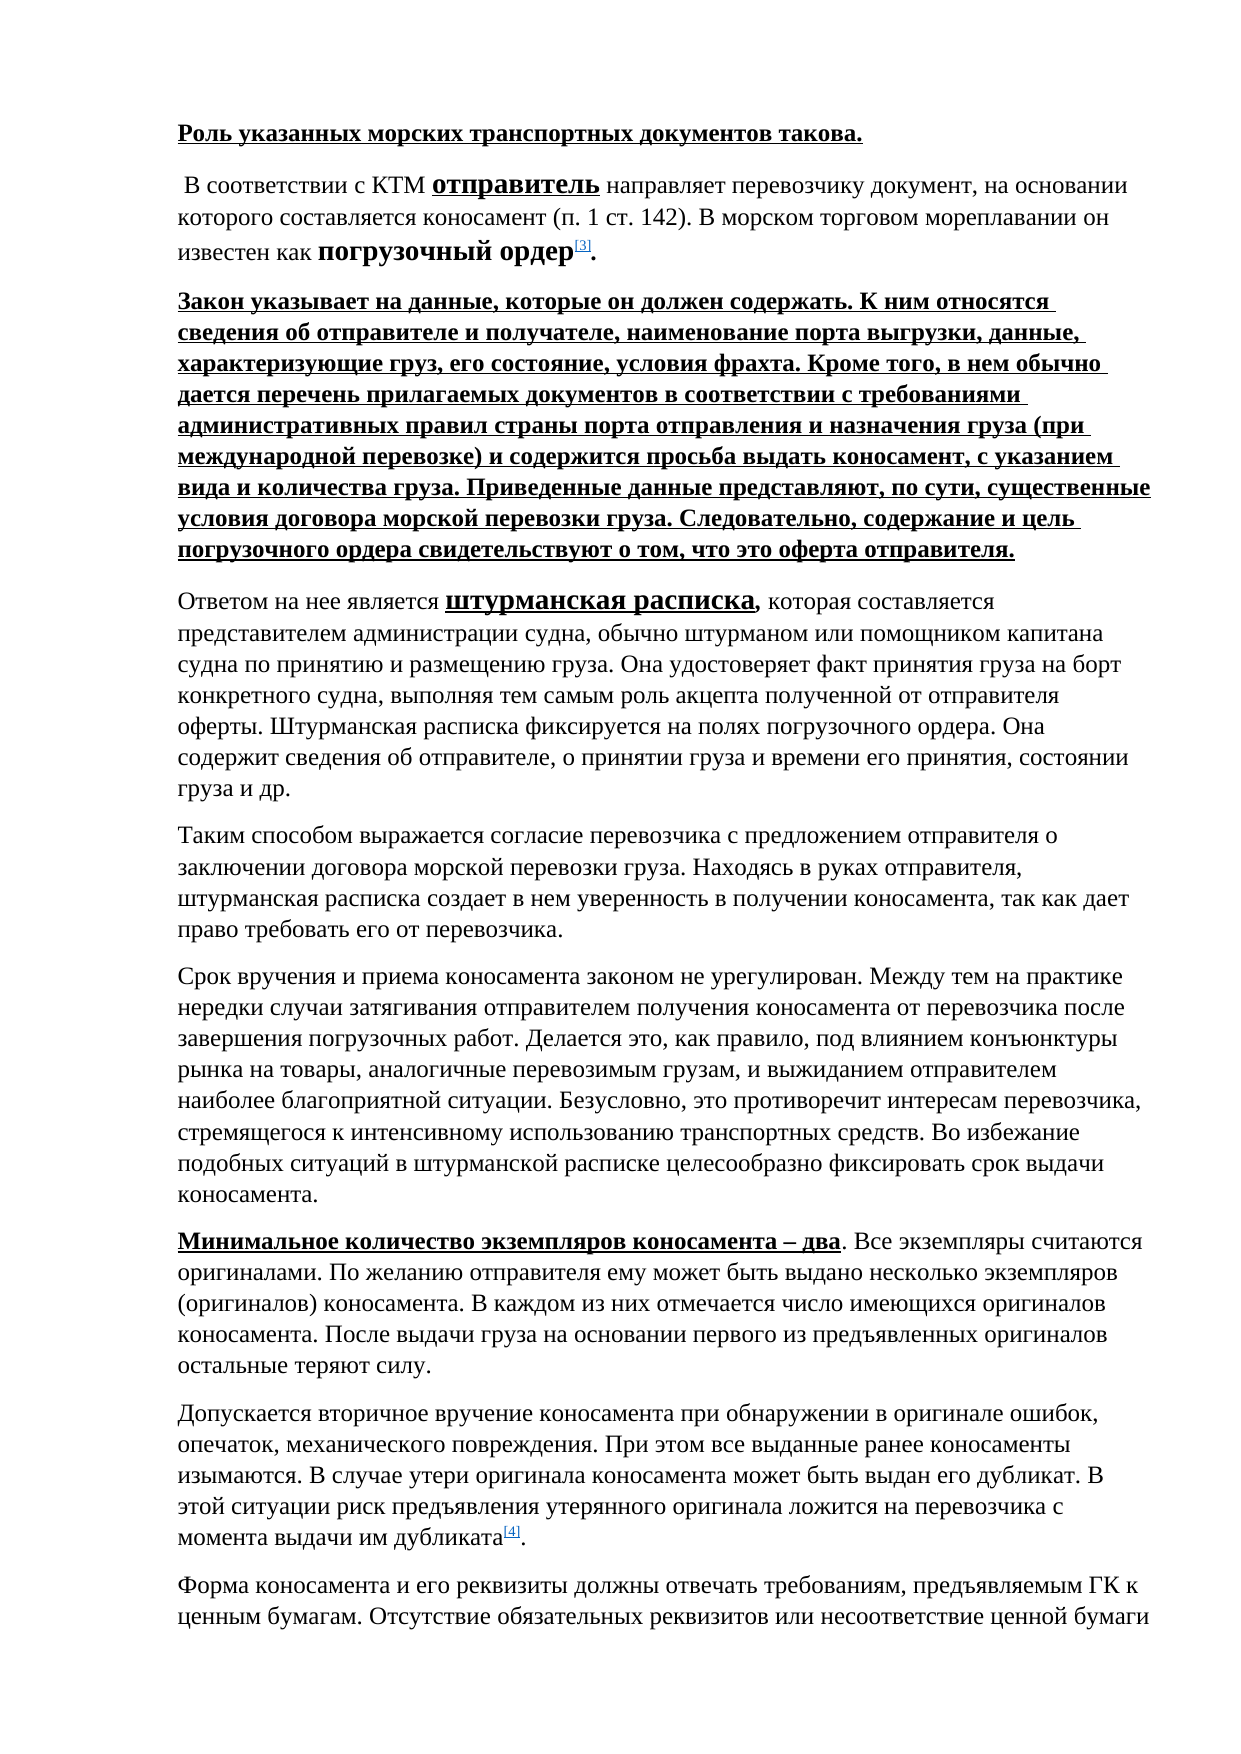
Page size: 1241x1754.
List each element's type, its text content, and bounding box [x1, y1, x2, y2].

text Таким способом выражается согласие перевозчика с предложением отправителя о заключении договора морской перевозки груза. Находясь в руках отправителя, штурманская расписка создает в нем уверенность в получении коносамента, так как дает право требовать его от перевозчика. [177, 821, 1152, 942]
text Закон указывает на данные, которые он должен содержать. К ним относятся сведения об отправителе и получателе, наименование порта выгрузки, данные, характеризующие груз, его состояние, условия фрахта. Кроме того, в нем обычно дается перечень прилагаемых документов в соответствии с требованиями административных правил страны порта отправления и назначения груза (при международной перевозке) и содержится просьба выдать коносамент, с указанием вида и количества груза. Приведенные данные представляют, по сути, существенные условия договора морской перевозки груза. Следовательно, содержание и цель погрузочного ордера свидетельствуют о том, что это оферта отправителя. [177, 286, 1152, 563]
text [177, 1570, 1152, 1630]
text Ответом на нее является штурманская расписка, которая составляется представителем администрации судна, обычно штурманом или помощником капитана судна по принятию и размещению груза. Она удостоверяет факт принятия груза на борт конкретного судна, выполняя тем самым роль акцепта полученной от отправителя оферты. Штурманская расписка фиксируется на полях погрузочного ордера. Она содержит сведения об отправителе, о принятии груза и времени его принятия, состоянии груза и др. [177, 582, 1152, 802]
text Срок вручения и приема коносамента законом не урегулирован. Между тем на практике нередки случаи затягивания отправителем получения коносамента от перевозчика после завершения погрузочных работ. Делается это, как правило, под влиянием конъюнктуры рынка на товары, аналогичные перевозимым грузам, и выжиданием отправителем наиболее благоприятной ситуации. Безусловно, это противоречит интересам перевозчика, стремящегося к интенсивному использованию транспортных средств. Во избежание подобных ситуаций в штурманской расписке целесообразно фиксировать срок выдачи коносамента. [177, 961, 1152, 1207]
text Допускается вторичное вручение коносамента при обнаружении в оригинале ошибок, опечаток, механического повреждения. При этом все выданные ранее коносаменты изымаются. В случае утери оригинала коносамента может быть выдан его дубликат. В этой ситуации риск предъявления утерянного оригинала ложится на перевозчика с момента выдачи им дубликата[4]. [177, 1398, 1152, 1551]
text В соответствии с КТМ отправитель направляет перевозчику документ, на основании которого составляется коносамент (п. 1 ст. 142). В морском торговом мореплавании он известен как погрузочный ордер[3]. [177, 166, 1152, 267]
text Минимальное количество экземпляров коносамента – два. Все экземпляры считаются оригиналами. По желанию отправителя ему может быть выдано несколько экземпляров (оригиналов) коносамента. В каждом из них отмечается число имеющихся оригиналов коносамента. После выдачи груза на основании первого из предъявленных оригиналов остальные теряют силу. [177, 1226, 1152, 1379]
text Роль указанных морских транспортных документов такова. [177, 118, 1152, 147]
